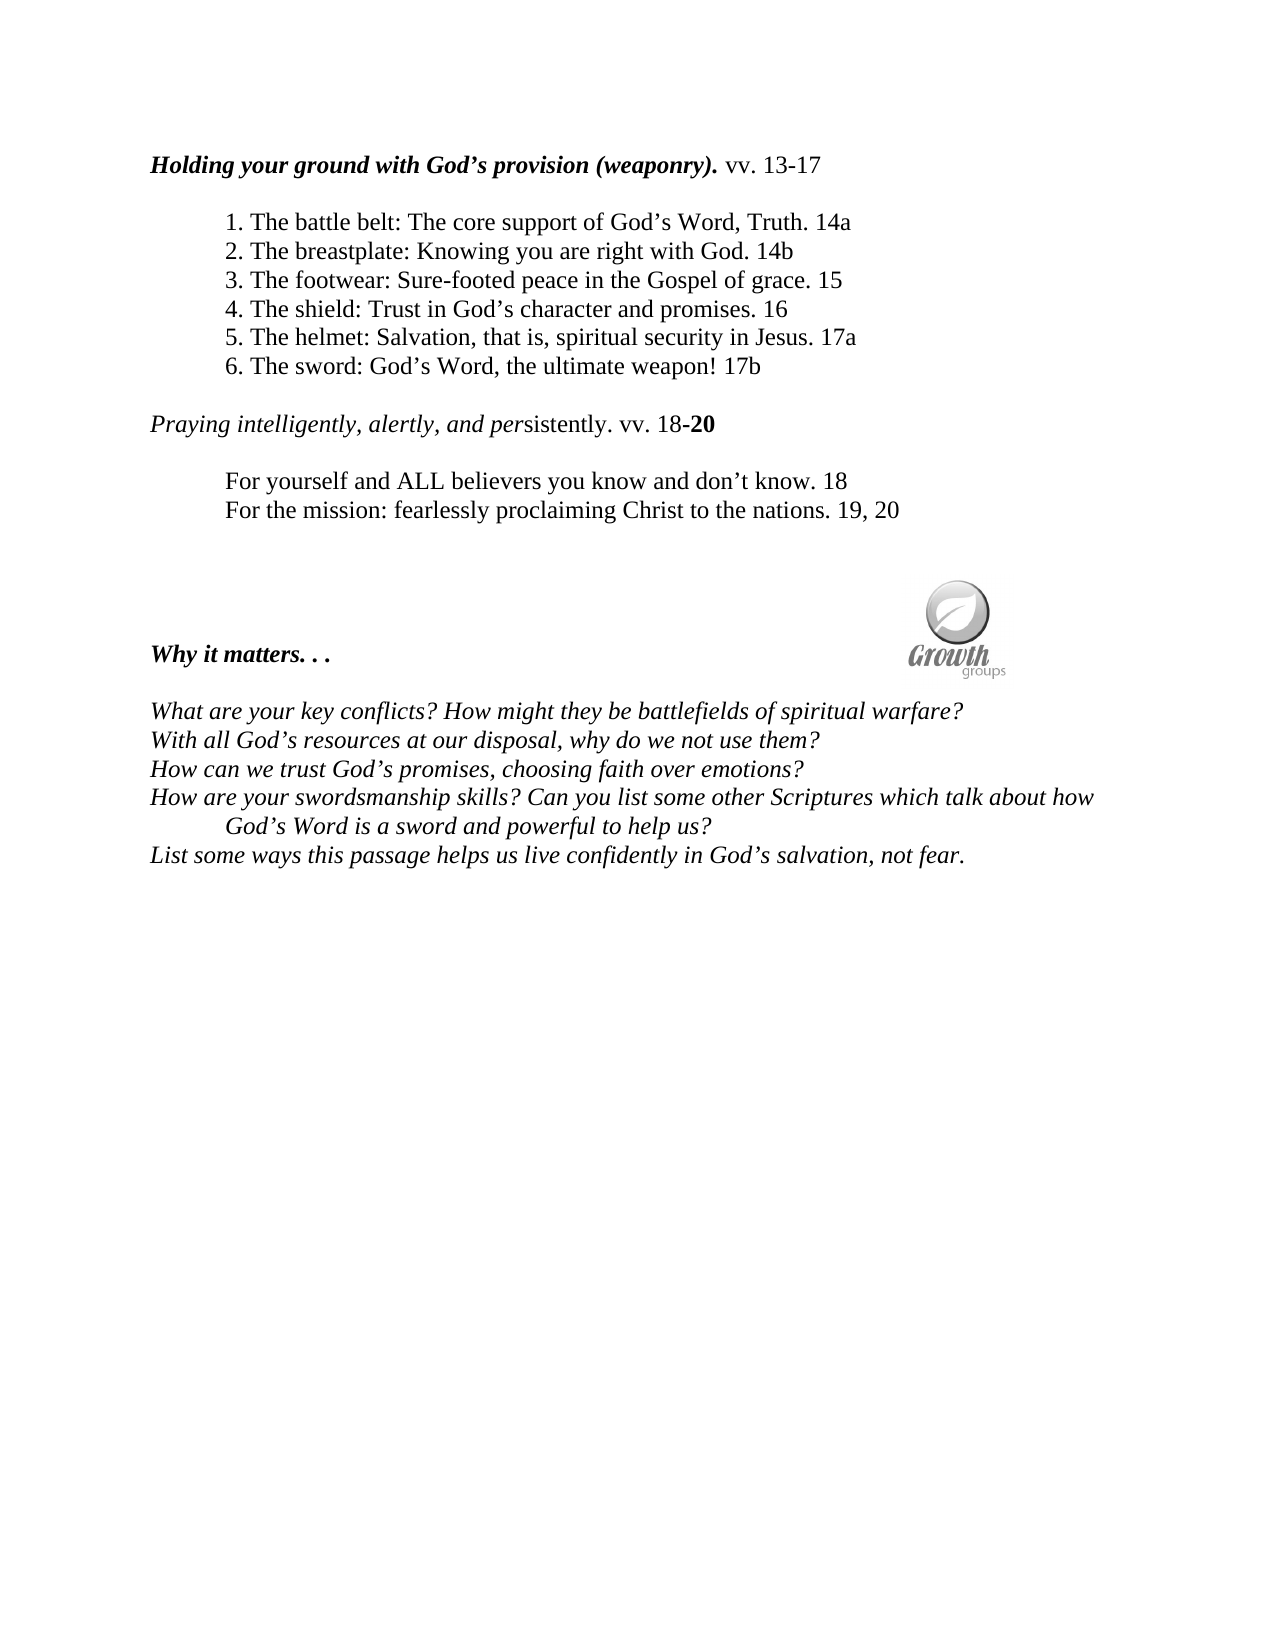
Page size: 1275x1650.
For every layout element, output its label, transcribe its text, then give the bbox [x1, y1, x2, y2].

text How can we trust God’s promises, choosing faith over emotions? [150, 754, 1125, 782]
text 6. The sword: God’s Word, the ultimate weapon! 17b [150, 351, 1125, 380]
text 5. The helmet: Salvation, that is, spiritual security in Jesus. 17a [150, 322, 1125, 351]
text 3. The footwear: Sure-footed peace in the Gospel of grace. 15 [150, 265, 1125, 294]
text 4. The shield: Trust in God’s character and promises. 16 [150, 294, 1125, 322]
text How are your swordsmanship skills? Can you list some other Scriptures which talk about how [120, 782, 1125, 811]
text With all God’s resources at our disposal, why do we not use them? [150, 725, 1125, 754]
text 1. The battle belt: The core support of God’s Word, Truth. 14a [105, 207, 1125, 236]
text For the mission: fearlessly proclaiming Christ to the nations. 19, 20 [150, 495, 1125, 524]
text What are your key conflicts? How might they be battlefields of spiritual warfare? [150, 696, 1125, 725]
text For yourself and ALL believers you know and don’t know. 18 [150, 466, 1125, 495]
text 2. The breastplate: Knowing you are right with God. 14b [150, 236, 1125, 265]
text God’s Word is a sword and powerful to help us? [120, 811, 1125, 840]
text Praying intelligently, alertly, and persistently. vv. 18-20 [120, 409, 1125, 437]
text Holding your ground with God’s provision (weaponry). vv. 13-17 [150, 150, 1125, 179]
text Why it matters. . . [150, 639, 1125, 667]
text List some ways this passage helps us live confidently in God’s salvation, not fear. [150, 840, 1125, 869]
